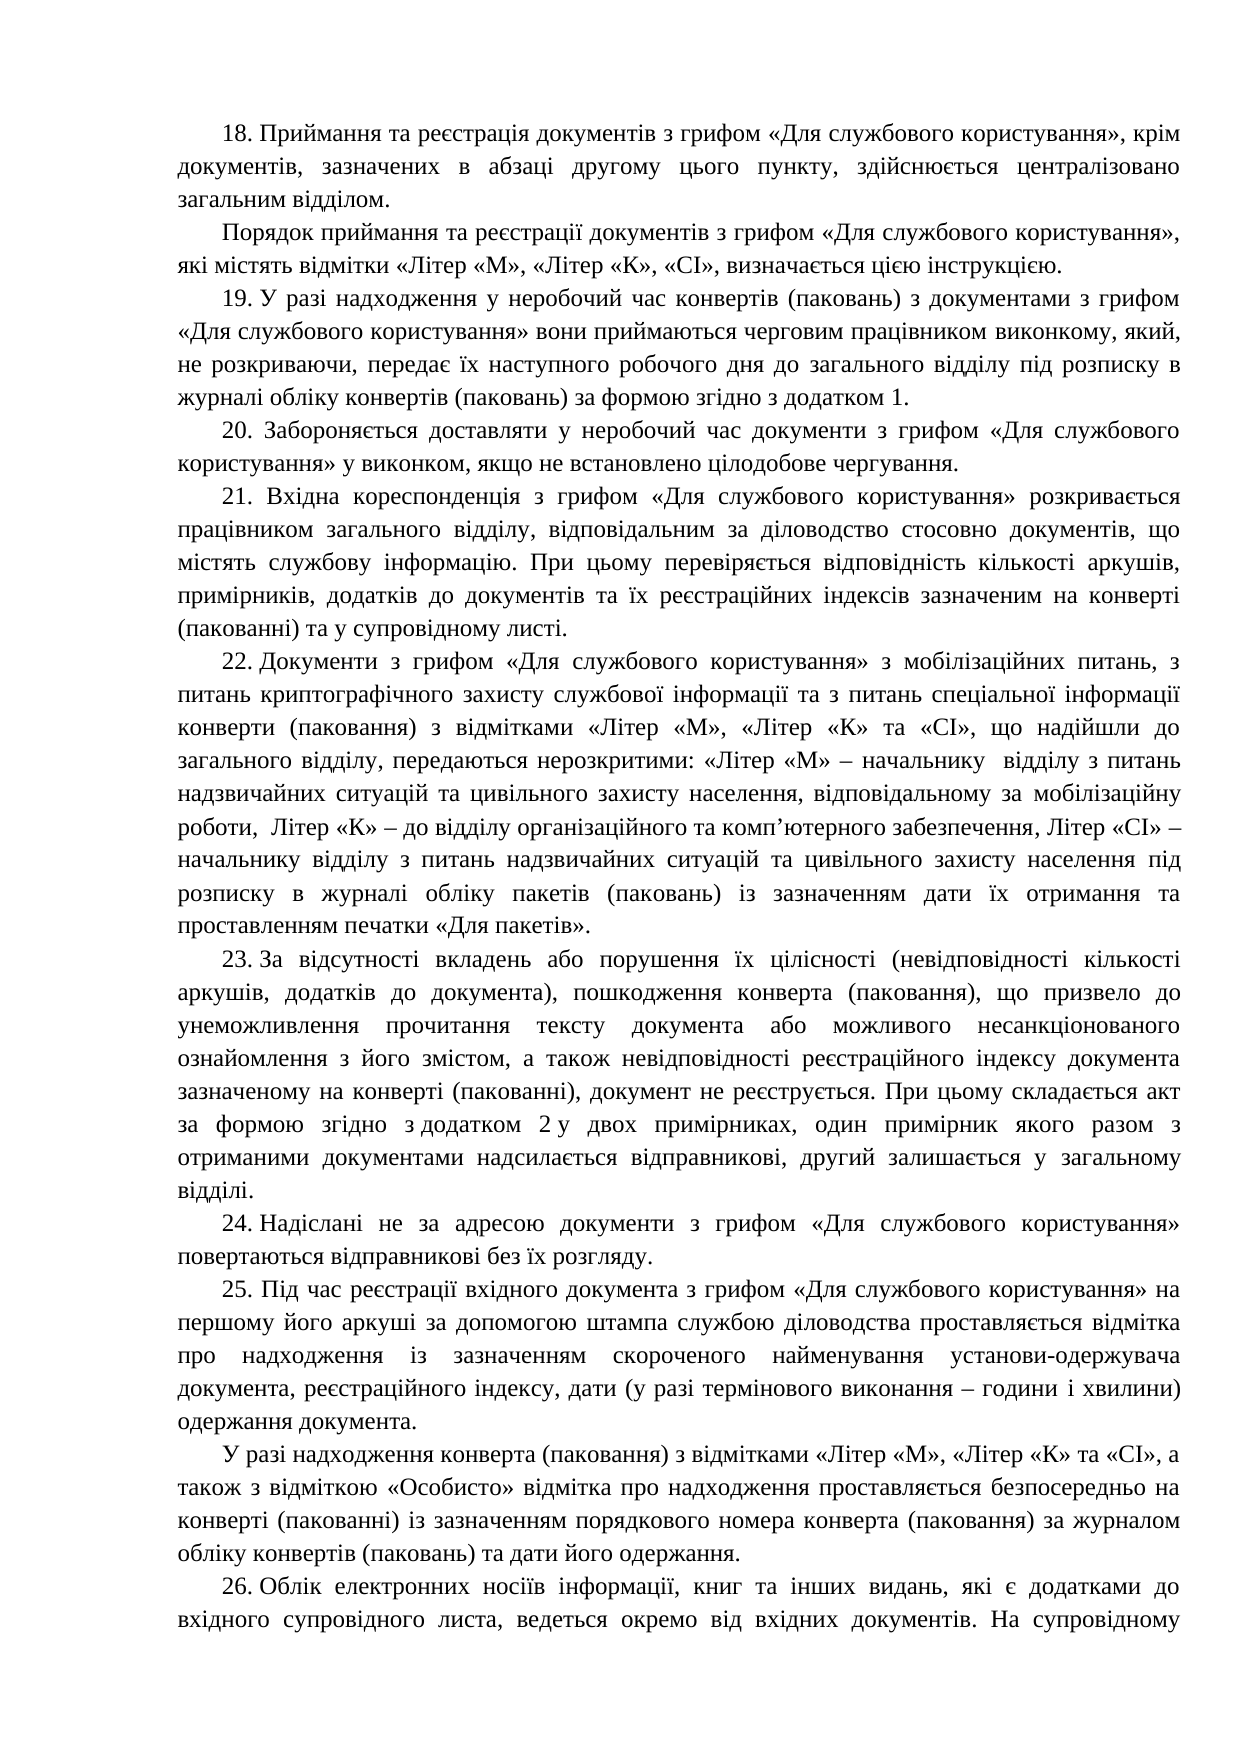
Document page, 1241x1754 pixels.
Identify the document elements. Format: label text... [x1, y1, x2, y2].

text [177, 1571, 1181, 1633]
text 22. Документи з грифом «Для службового користування» з мобілізаційних питань, з питань криптографічного захисту службової інформації та з питань спеціальної інформації конверти (паковання) з відмітками «Літер «М», «Літер «К» та «СІ», що надійшли до загального відділу, передаються нерозкритими: «Літер «М» – начальнику відділу з питань надзвичайних ситуацій та цивільного захисту населення, відповідальному за мобілізаційну роботи, Літер «К» – до відділу організаційного та комп’ютерного забезпечення, Літер «СІ» – начальнику відділу з питань надзвичайних ситуацій та цивільного захисту населення під розписку в журналі обліку пакетів (паковань) із зазначенням дати їх отримання та проставленням печатки «Для пакетів». [177, 646, 1181, 939]
text Порядок приймання та реєстрації документів з грифом «Для службового користування», які містять відмітки «Літер «М», «Літер «К», «СІ», визначається цією інструкцією. [177, 217, 1181, 279]
text 23. За відсутності вкладень або порушення їх цілісності (невідповідності кількості аркушів, додатків до документа), пошкодження конверта (паковання), що призвело до унеможливлення прочитання тексту документа або можливого несанкціонованого ознайомлення з його змістом, а також невідповідності реєстраційного індексу документа зазначеному на конверті (пакованні), документ не реєструється. При цьому складається акт за формою згідно з додатком 2 у двох примірниках, один примірник якого разом з отриманими документами надсилається відправникові, другий залишається у загальному відділі. [177, 944, 1181, 1203]
text 25. Під час реєстрації вхідного документа з грифом «Для службового користування» на першому його аркуші за допомогою штампа службою діловодства проставляється відмітка про надходження із зазначенням скороченого найменування установи-одержувача документа, реєстраційного індексу, дати (у разі термінового виконання – години і хвилини) одержання документа. [177, 1274, 1181, 1435]
text 21. Вхідна кореспонденція з грифом «Для службового користування» розкривається працівником загального відділу, відповідальним за діловодство стосовно документів, що містять службову інформацію. При цьому перевіряється відповідність кількості аркушів, примірників, додатків до документів та їх реєстраційних індексів зазначеним на конверті (пакованні) та у супровідному листі. [177, 481, 1181, 642]
text 18. Приймання та реєстрація документів з грифом «Для службового користування», крім документів, зазначених в абзаці другому цього пункту, здійснюється централізовано загальним відділом. [177, 118, 1181, 213]
text 19. У разі надходження у неробочий час конвертів (паковань) з документами з грифом «Для службового користування» вони приймаються черговим працівником виконкому, який, не розкриваючи, передає їх наступного робочого дня до загального відділу під розписку в журналі обліку конвертів (паковань) за формою згідно з додатком 1. [177, 283, 1181, 411]
text 24. Надіслані не за адресою документи з грифом «Для службового користування» повертаються відправникові без їх розгляду. [177, 1208, 1181, 1269]
text 20. Забороняється доставляти у неробочий час документи з грифом «Для службового користування» у виконком, якщо не встановлено цілодобове чергування. [177, 415, 1181, 477]
text У разі надходження конверта (паковання) з відмітками «Літер «М», «Літер «К» та «СІ», а також з відміткою «Особисто» відмітка про надходження проставляється безпосередньо на конверті (пакованні) із зазначенням порядкового номера конверта (паковання) за журналом обліку конвертів (паковань) та дати його одержання. [177, 1439, 1181, 1567]
